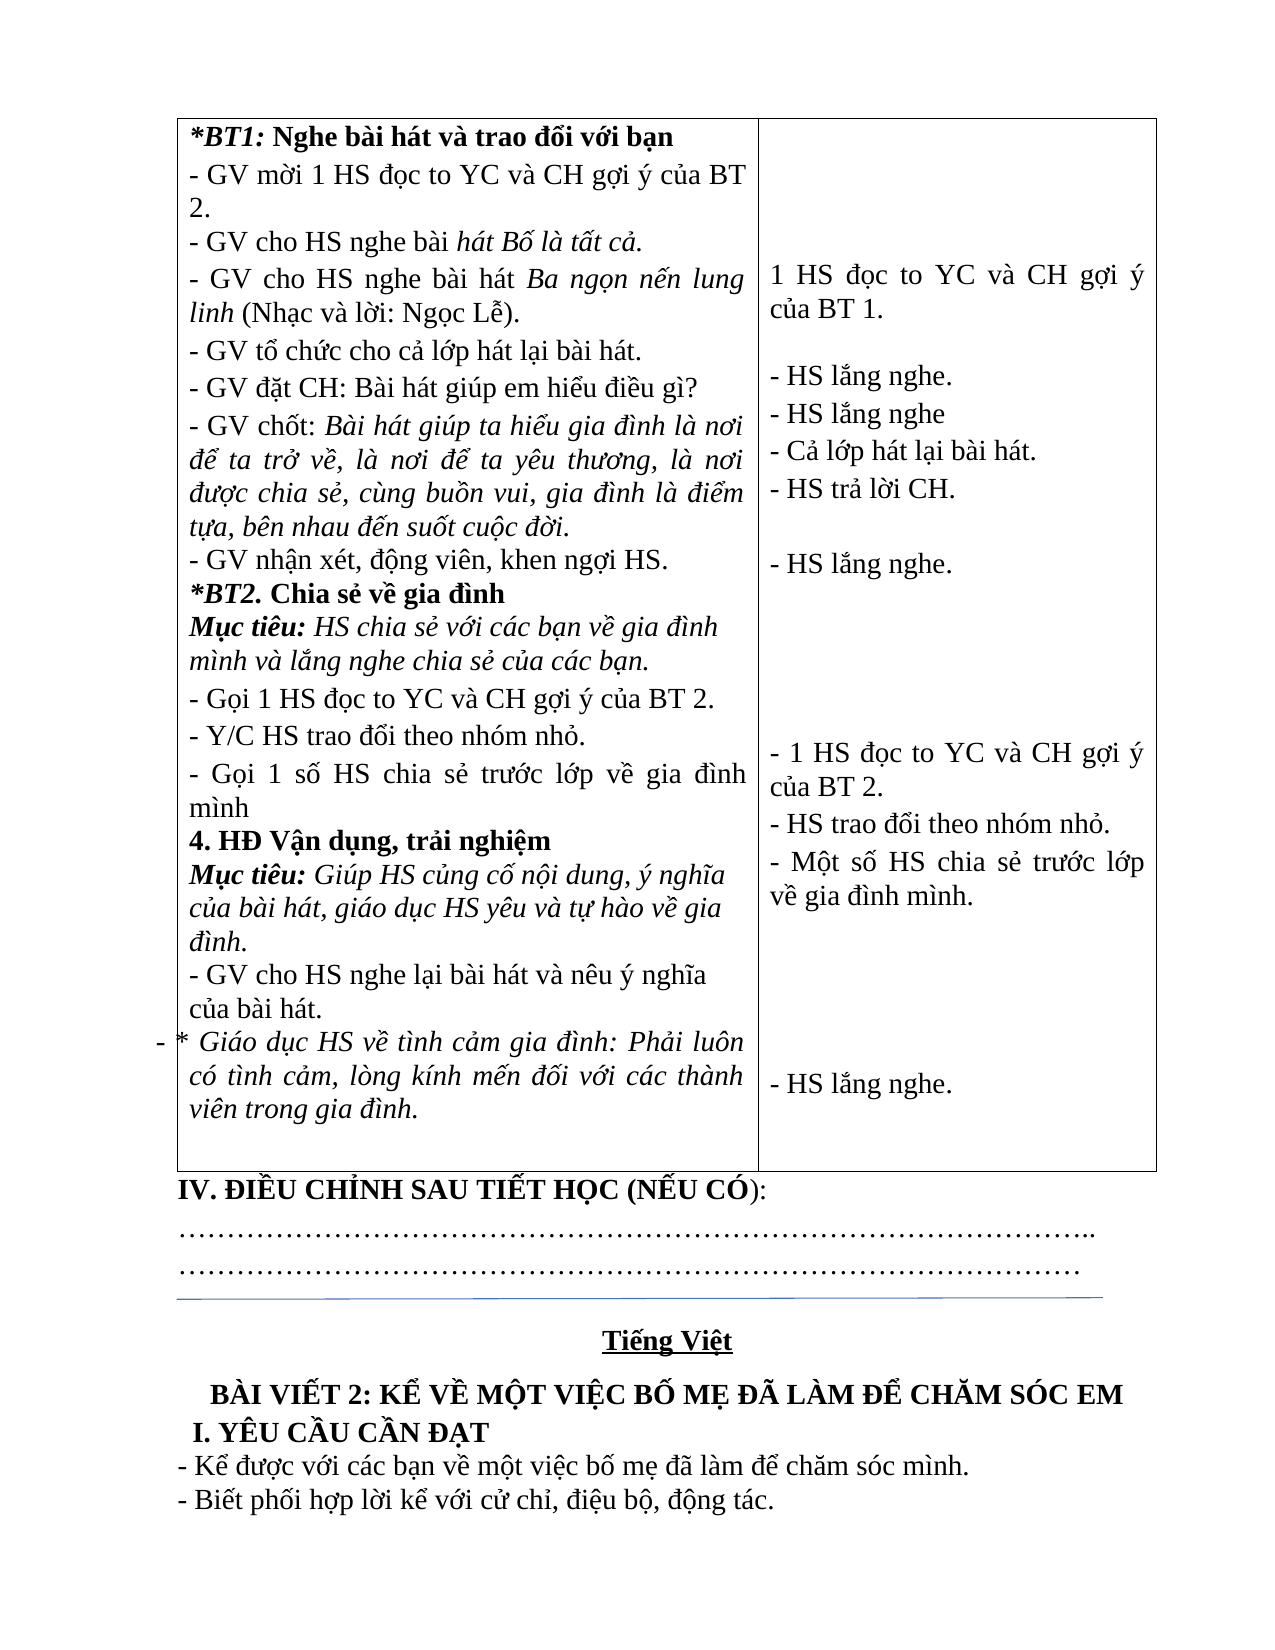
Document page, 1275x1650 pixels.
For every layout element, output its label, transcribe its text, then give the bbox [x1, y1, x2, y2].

text ………………………………………………………………………………… [177, 1247, 1157, 1281]
text - Kể được với các bạn về một việc bố mẹ đã làm để chăm sóc mình. [177, 1448, 1157, 1482]
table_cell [178, 119, 758, 1171]
text - Biết phối hợp lời kể với cử chỉ, điệu bộ, động tác. [177, 1482, 1157, 1516]
subtitle BÀI VIẾT 2: KỂ VỀ MỘT VIỆC BỐ MẸ ĐÃ LÀM ĐỂ CHĂM SÓC EM [177, 1377, 1157, 1411]
text I. YÊU CẦU CẦN ĐẠT [192, 1415, 1157, 1448]
text Tiếng Việt [177, 1323, 1157, 1356]
text IV. ĐIỀU CHỈNH SAU TIẾT HỌC (NẾU CÓ): [177, 1172, 1157, 1206]
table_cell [759, 119, 1156, 1171]
text ………………………………………………………………………………….. [177, 1210, 1157, 1243]
